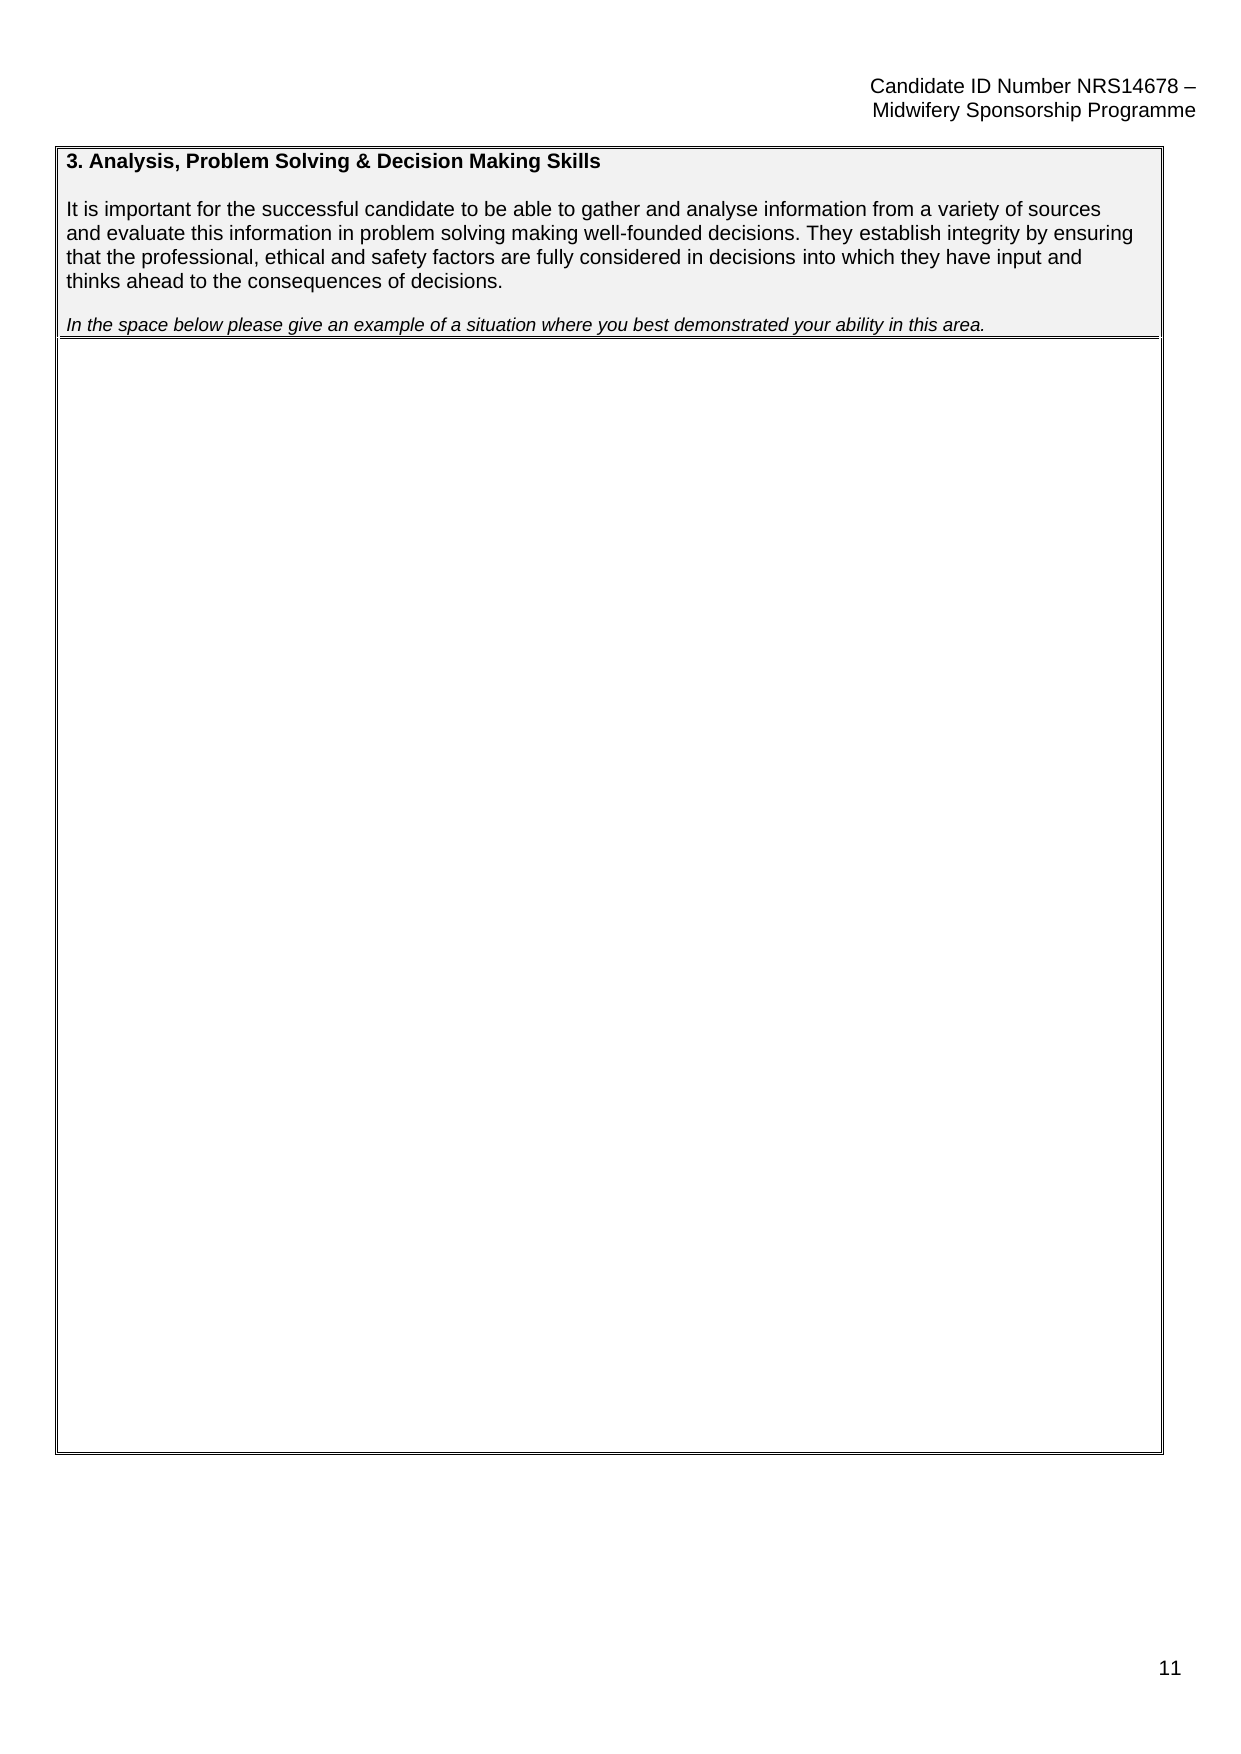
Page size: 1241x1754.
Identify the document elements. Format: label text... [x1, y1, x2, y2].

table_cell [58, 336, 1161, 1452]
table_header 3. Analysis, Problem Solving & Decision Making Skills It is important for the successful candidate to be able to gather and analyse information from a variety of sources and evaluate this information in problem solving making well-founded decisions. They establish integrity by ensuring that the professional, ethical and safety factors are fully considered in decisions into which they have input and thinks ahead to the consequences of decisions. In the space below please give an example of a situation where you best demonstrated your ability in this area. [58, 149, 1161, 336]
